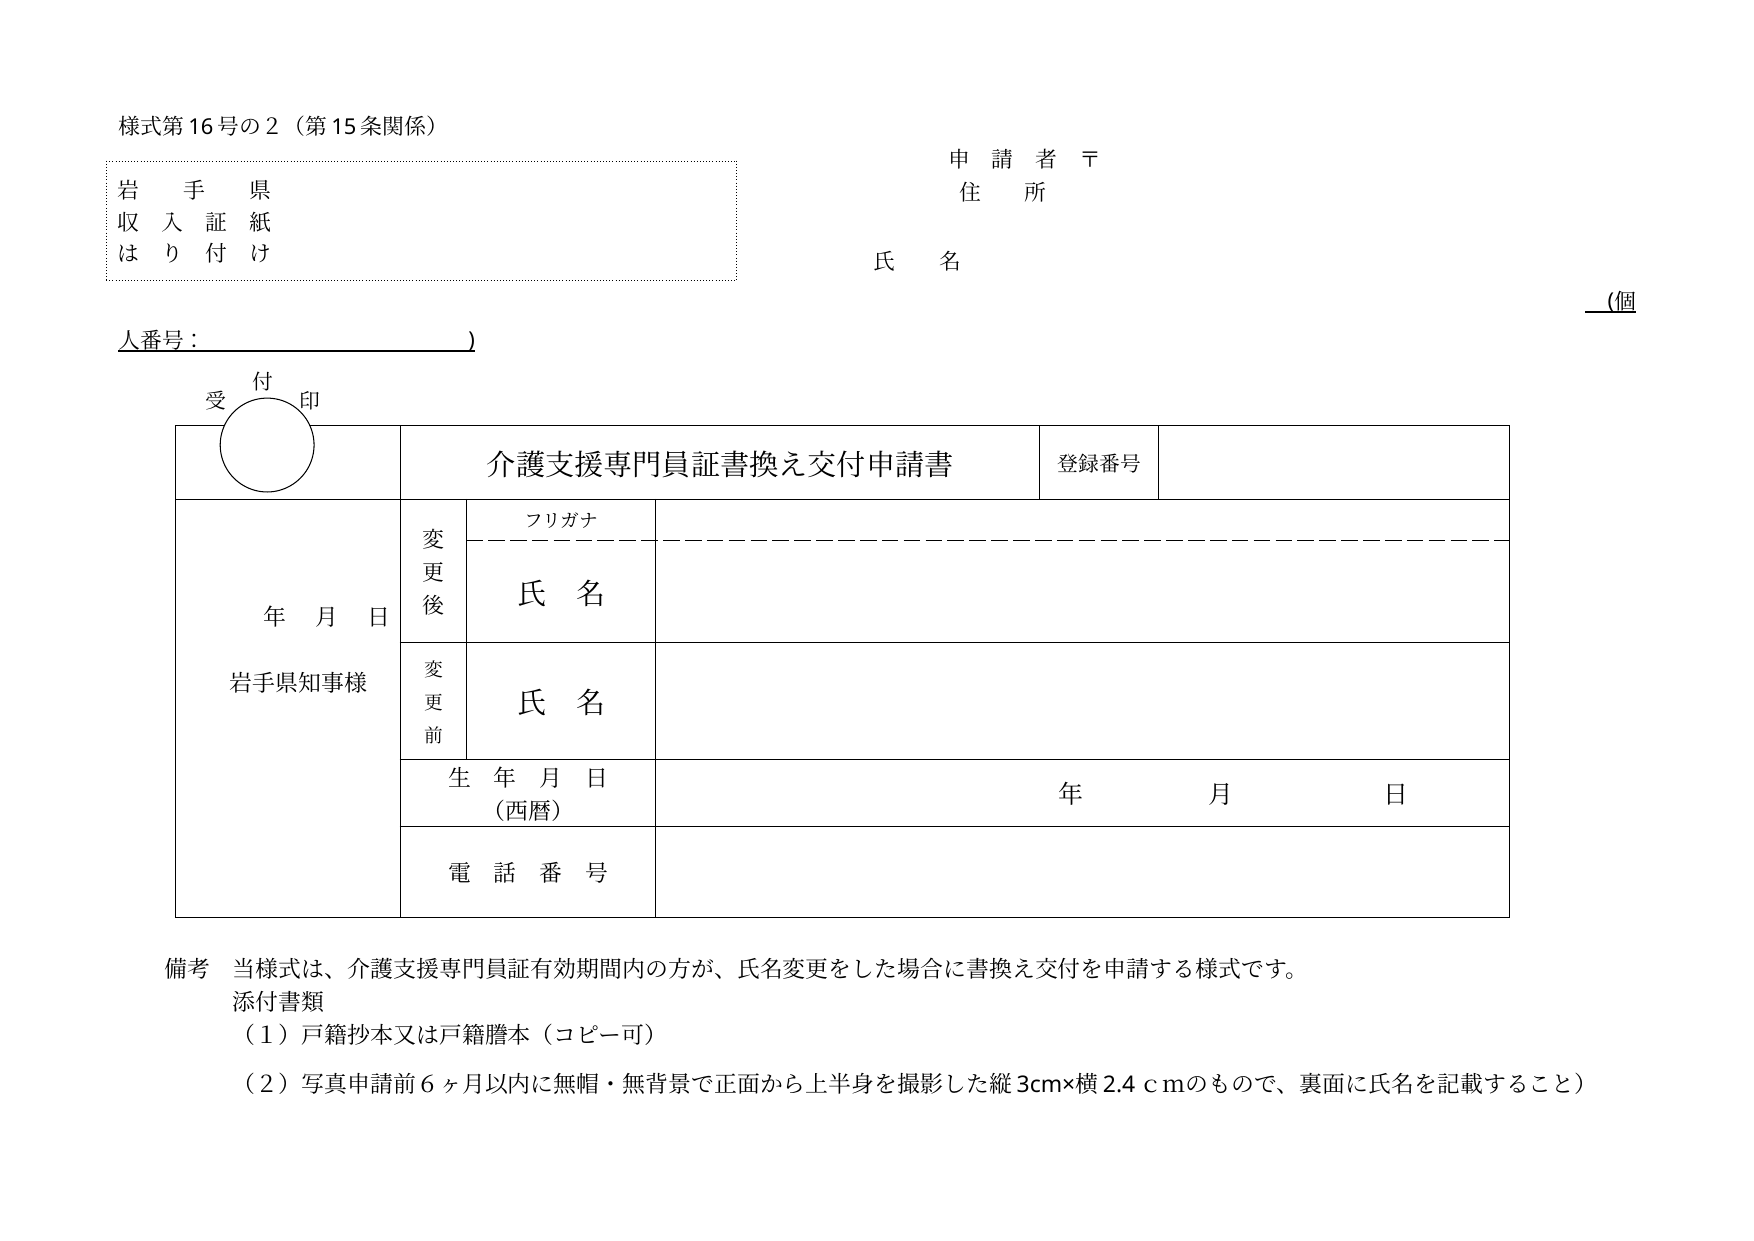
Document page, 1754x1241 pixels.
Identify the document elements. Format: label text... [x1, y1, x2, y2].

table_cell 電 話 番 号 [401, 827, 655, 917]
text 住 所 [736, 174, 1636, 207]
table_cell 年 月 日 [656, 760, 1509, 826]
table_cell [656, 540, 1509, 642]
text 様式第16号の２（第15条関係） [118, 108, 1636, 141]
table_header [176, 426, 400, 499]
table_cell [656, 500, 1509, 540]
table_cell フリガナ [467, 500, 655, 540]
text （２）写真申請前６ヶ月以内に無帽・無背景で正面から上半身を撮影した縦3cm×横2.4ｃｍのもので、裏面に氏名を記載すること） [118, 1050, 1636, 1116]
table_header 登録番号 [1040, 426, 1158, 499]
text 申 請 者 〒 [118, 141, 1636, 174]
table_cell 氏 名 [467, 540, 655, 642]
table_cell 氏 名 [467, 643, 655, 759]
text 備考 当様式は、介護支援専門員証有効期間内の方が、氏名変更をした場合に書換え交付を申請する様式です。 [118, 951, 1636, 984]
table_cell 変 更 前 [401, 643, 466, 759]
text (個人番号： ) [118, 280, 1636, 359]
table_header 岩 手 県 収 入 証 紙 は り 付 け [107, 161, 736, 280]
text （１）戸籍抄本又は戸籍謄本（コピー可） [118, 1017, 1636, 1050]
text 添付書類 [118, 984, 1636, 1017]
table_header 介護支援専門員証書換え交付申請書 [401, 426, 1039, 499]
table_cell 生 年 月 日 （西暦） [401, 760, 655, 826]
table_cell [656, 827, 1509, 917]
text 氏 名 [736, 240, 1636, 280]
table_cell 変 更 後 [401, 500, 466, 642]
table_cell 年 月 日 岩手県知事様 [176, 500, 400, 917]
table_header [1159, 426, 1509, 499]
table_cell [656, 643, 1509, 759]
